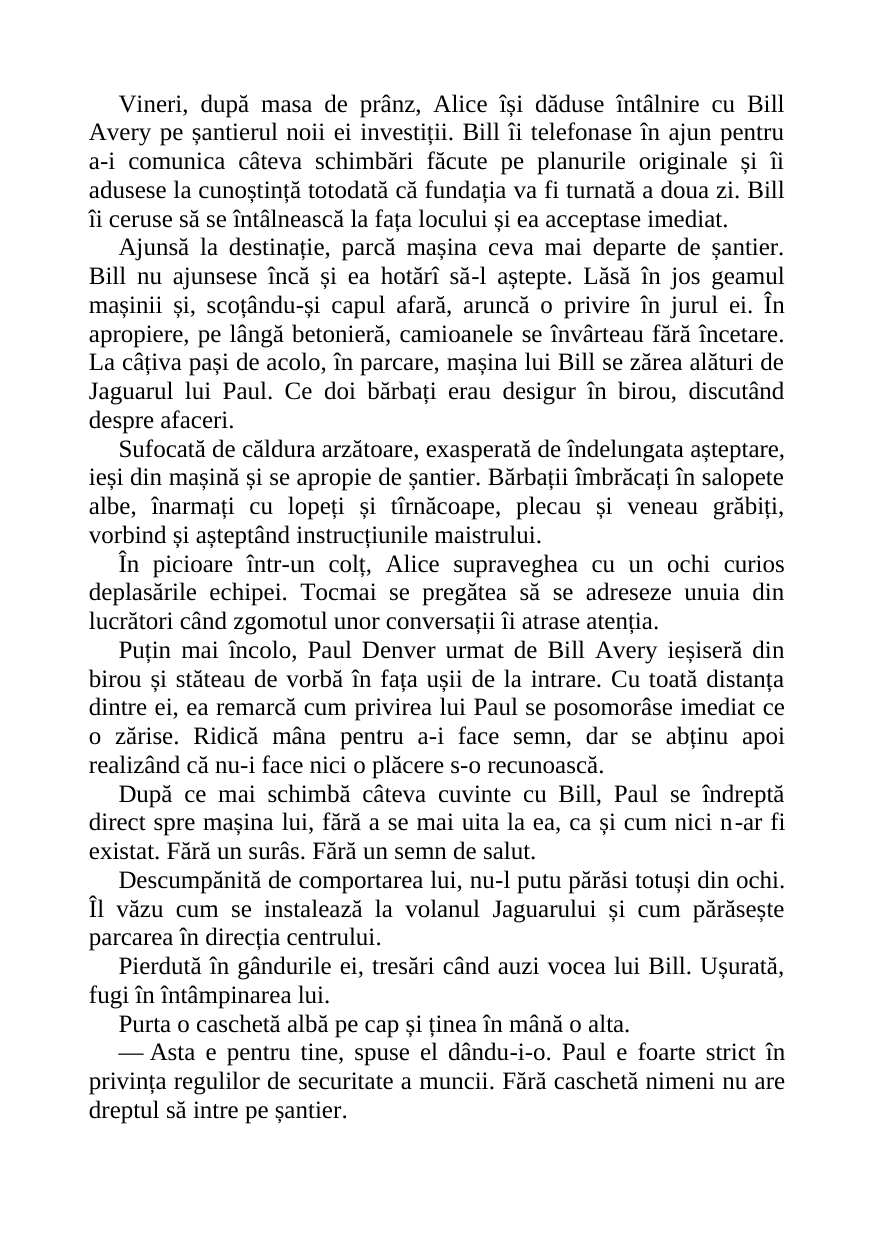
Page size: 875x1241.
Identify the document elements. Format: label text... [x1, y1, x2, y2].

text Purta o caschetă albă pe cap și ținea în mână o alta. [89, 1009, 785, 1037]
text Puțin mai încolo, Paul Denver urmat de Bill Avery ieșiseră din birou și stăteau de vorbă în fața ușii de la intrare. Cu toată distanța dintre ei, ea remarcă cum privirea lui Paul se posomorâse imediat ce o zărise. Ridică mâna pentru a-i face semn, dar se abținu apoi realizând că nu-i face nici o plăcere s-o recunoască. [89, 635, 785, 779]
text — Asta e pentru tine, spuse el dându-i-o. Paul e foarte strict în privința regulilor de securitate a muncii. Fără caschetă nimeni nu are dreptul să intre pe șantier. [89, 1037, 785, 1124]
text Pierdută în gândurile ei, tresări când auzi vocea lui Bill. Ușurată, fugi în întâmpinarea lui. [89, 951, 785, 1009]
text Vineri, după masa de prânz, Alice își dăduse întâlnire cu Bill Avery pe șantierul noii ei investiții. Bill îi telefonase în ajun pentru a-i comunica câteva schimbări făcute pe planurile originale și îi adusese la cunoștință totodată că fundația va fi turnată a doua zi. Bill îi ceruse să se întâlnească la fața locului și ea acceptase imediat. [89, 89, 785, 232]
text Descumpănită de comportarea lui, nu-l putu părăsi totuși din ochi. Îl văzu cum se instalează la volanul Jaguarului și cum părăsește parcarea în direcția centrului. [89, 865, 785, 951]
text În picioare într-un colț, Alice supraveghea cu un ochi curios deplasările echipei. Tocmai se pregătea să se adreseze unuia din lucrători când zgomotul unor conversații îi atrase atenția. [89, 549, 785, 635]
text După ce mai schimbă câteva cuvinte cu Bill, Paul se îndreptă direct spre mașina lui, fără a se mai uita la ea, ca și cum nici n-ar fi existat. Fără un surâs. Fără un semn de salut. [89, 779, 785, 865]
text Ajunsă la destinație, parcă mașina ceva mai departe de șantier. Bill nu ajunsese încă și ea hotărî să-l aștepte. Lăsă în jos geamul mașinii și, scoțându-și capul afară, aruncă o privire în jurul ei. În apropiere, pe lângă betonieră, camioanele se învârteau fără încetare. La câțiva pași de acolo, în parcare, mașina lui Bill se zărea alături de Jaguarul lui Paul. Ce doi bărbați erau desigur în birou, discutând despre afaceri. [89, 232, 785, 434]
text Sufocată de căldura arzătoare, exasperată de îndelungata așteptare, ieși din mașină și se apropie de șantier. Bărbații îmbrăcați în salopete albe, înarmați cu lopeți și tîrnăcoape, plecau și veneau grăbiți, vorbind și așteptând instrucțiunile maistrului. [89, 434, 785, 549]
